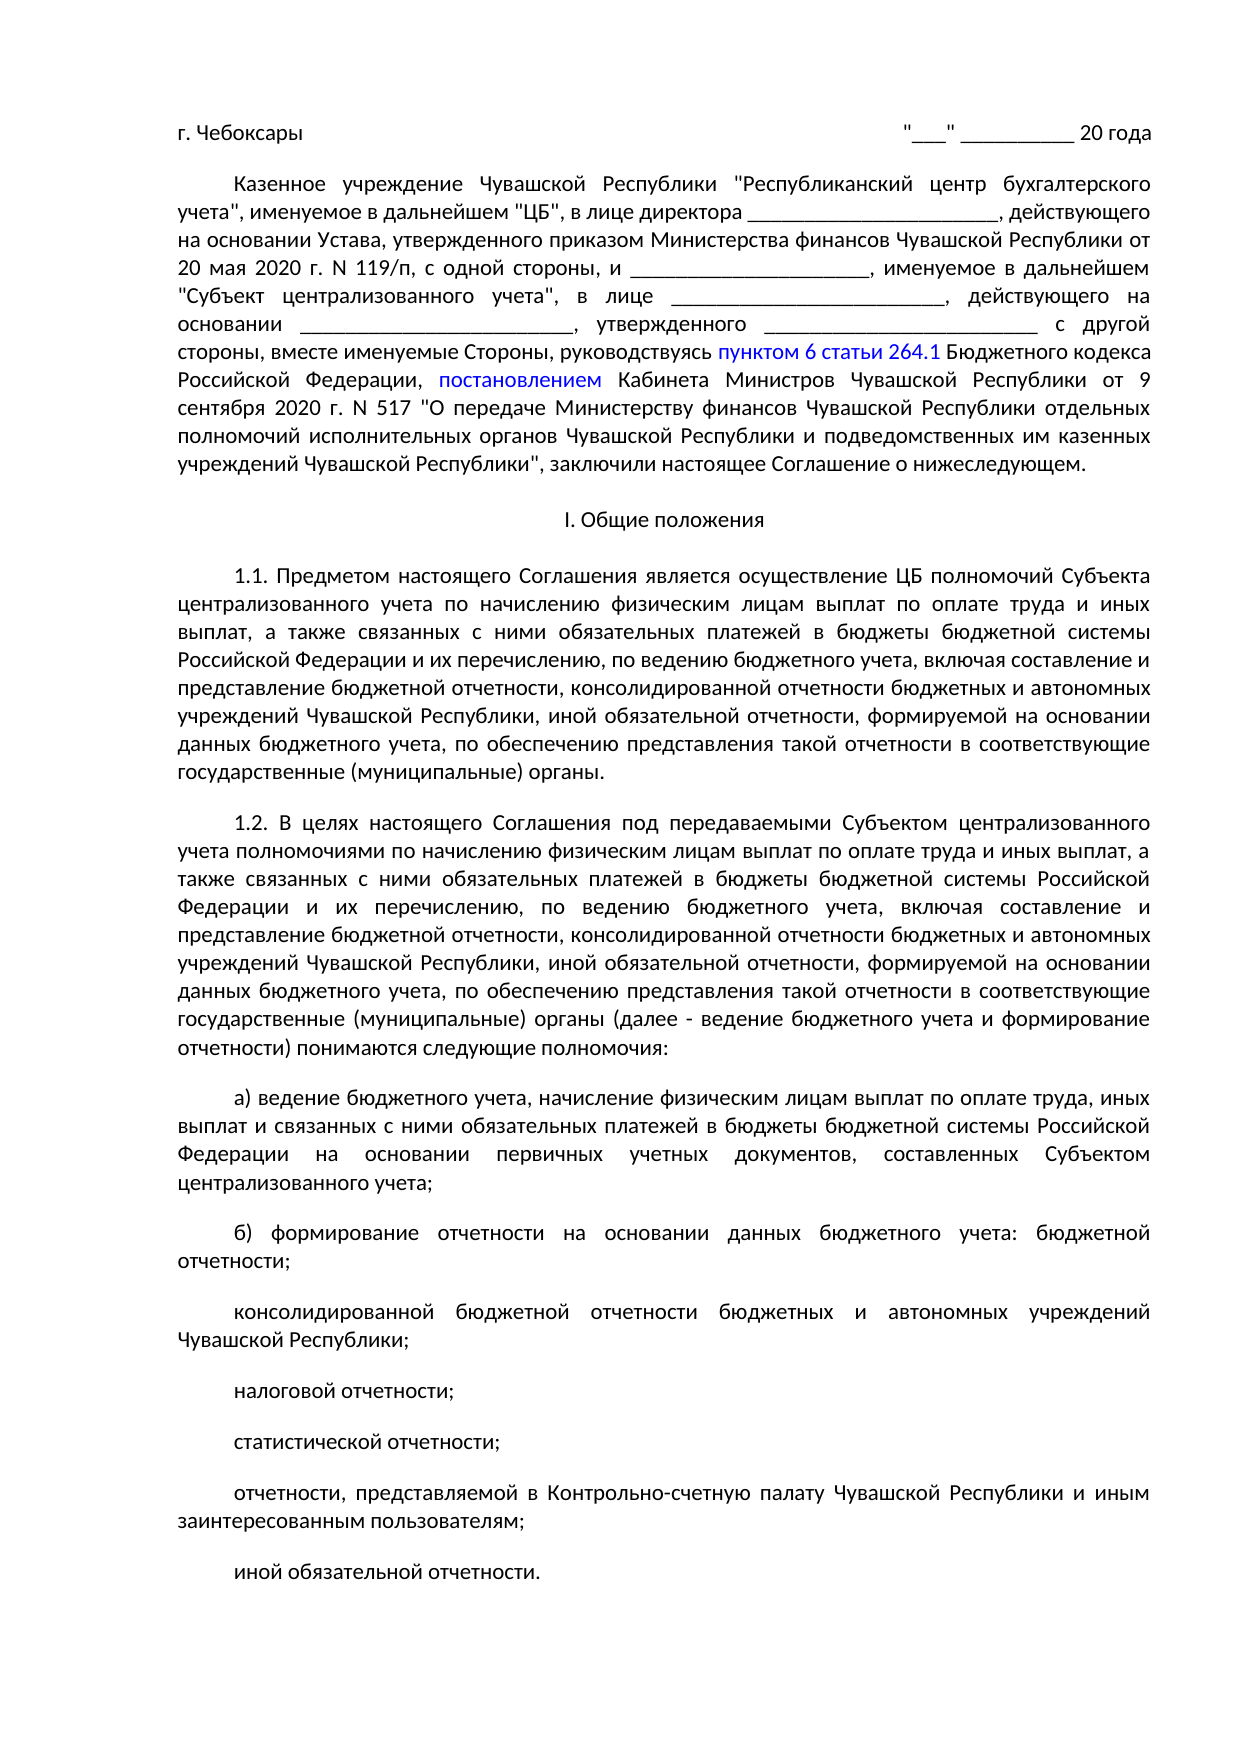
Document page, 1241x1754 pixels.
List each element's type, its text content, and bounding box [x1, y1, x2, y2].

table_header г. Чебоксары [177, 118, 664, 146]
text иной обязательной отчетности. [177, 1557, 1152, 1585]
text б) формирование отчетности на основании данных бюджетного учета: бюджетной отчетности; [177, 1218, 1152, 1274]
table_header "___" __________ 20 года [664, 118, 1152, 146]
text налоговой отчетности; [177, 1376, 1152, 1404]
text отчетности, представляемой в Контрольно-счетную палату Чувашской Республики и иным заинтересованным пользователям; [177, 1478, 1152, 1534]
text статистической отчетности; [177, 1427, 1152, 1455]
text I. Общие положения [177, 505, 1152, 533]
text 1.1. Предметом настоящего Соглашения является осуществление ЦБ полномочий Субъекта централизованного учета по начислению физическим лицам выплат по оплате труда и иных выплат, а также связанных с ними обязательных платежей в бюджеты бюджетной системы Российской Федерации и их перечислению, по ведению бюджетного учета, включая составление и представление бюджетной отчетности, консолидированной отчетности бюджетных и автономных учреждений Чувашской Республики, иной обязательной отчетности, формируемой на основании данных бюджетного учета, по обеспечению представления такой отчетности в соответствующие государственные (муниципальные) органы. [177, 561, 1152, 786]
text а) ведение бюджетного учета, начисление физическим лицам выплат по оплате труда, иных выплат и связанных с ними обязательных платежей в бюджеты бюджетной системы Российской Федерации на основании первичных учетных документов, составленных Субъектом централизованного учета; [177, 1083, 1152, 1196]
text Казенное учреждение Чувашской Республики "Республиканский центр бухгалтерского учета", именуемое в дальнейшем "ЦБ", в лице директора ______________________, действующего на основании Устава, утвержденного приказом Министерства финансов Чувашской Республики от 20 мая 2020 г. N 119/п, с одной стороны, и _____________________, именуемое в дальнейшем "Субъект централизованного учета", в лице ________________________, действующего на основании ________________________, утвержденного ________________________ с другой стороны, вместе именуемые Стороны, руководствуясь пунктом 6 статьи 264.1 Бюджетного кодекса Российской Федерации, постановлением Кабинета Министров Чувашской Республики от 9 сентября 2020 г. N 517 "О передаче Министерству финансов Чувашской Республики отдельных полномочий исполнительных органов Чувашской Республики и подведомственных им казенных учреждений Чувашской Республики", заключили настоящее Соглашение о нижеследующем. [177, 169, 1152, 477]
text 1.2. В целях настоящего Соглашения под передаваемыми Субъектом централизованного учета полномочиями по начислению физическим лицам выплат по оплате труда и иных выплат, а также связанных с ними обязательных платежей в бюджеты бюджетной системы Российской Федерации и их перечислению, по ведению бюджетного учета, включая составление и представление бюджетной отчетности, консолидированной отчетности бюджетных и автономных учреждений Чувашской Республики, иной обязательной отчетности, формируемой на основании данных бюджетного учета, по обеспечению представления такой отчетности в соответствующие государственные (муниципальные) органы (далее - ведение бюджетного учета и формирование отчетности) понимаются следующие полномочия: [177, 808, 1152, 1061]
text консолидированной бюджетной отчетности бюджетных и автономных учреждений Чувашской Республики; [177, 1297, 1152, 1353]
